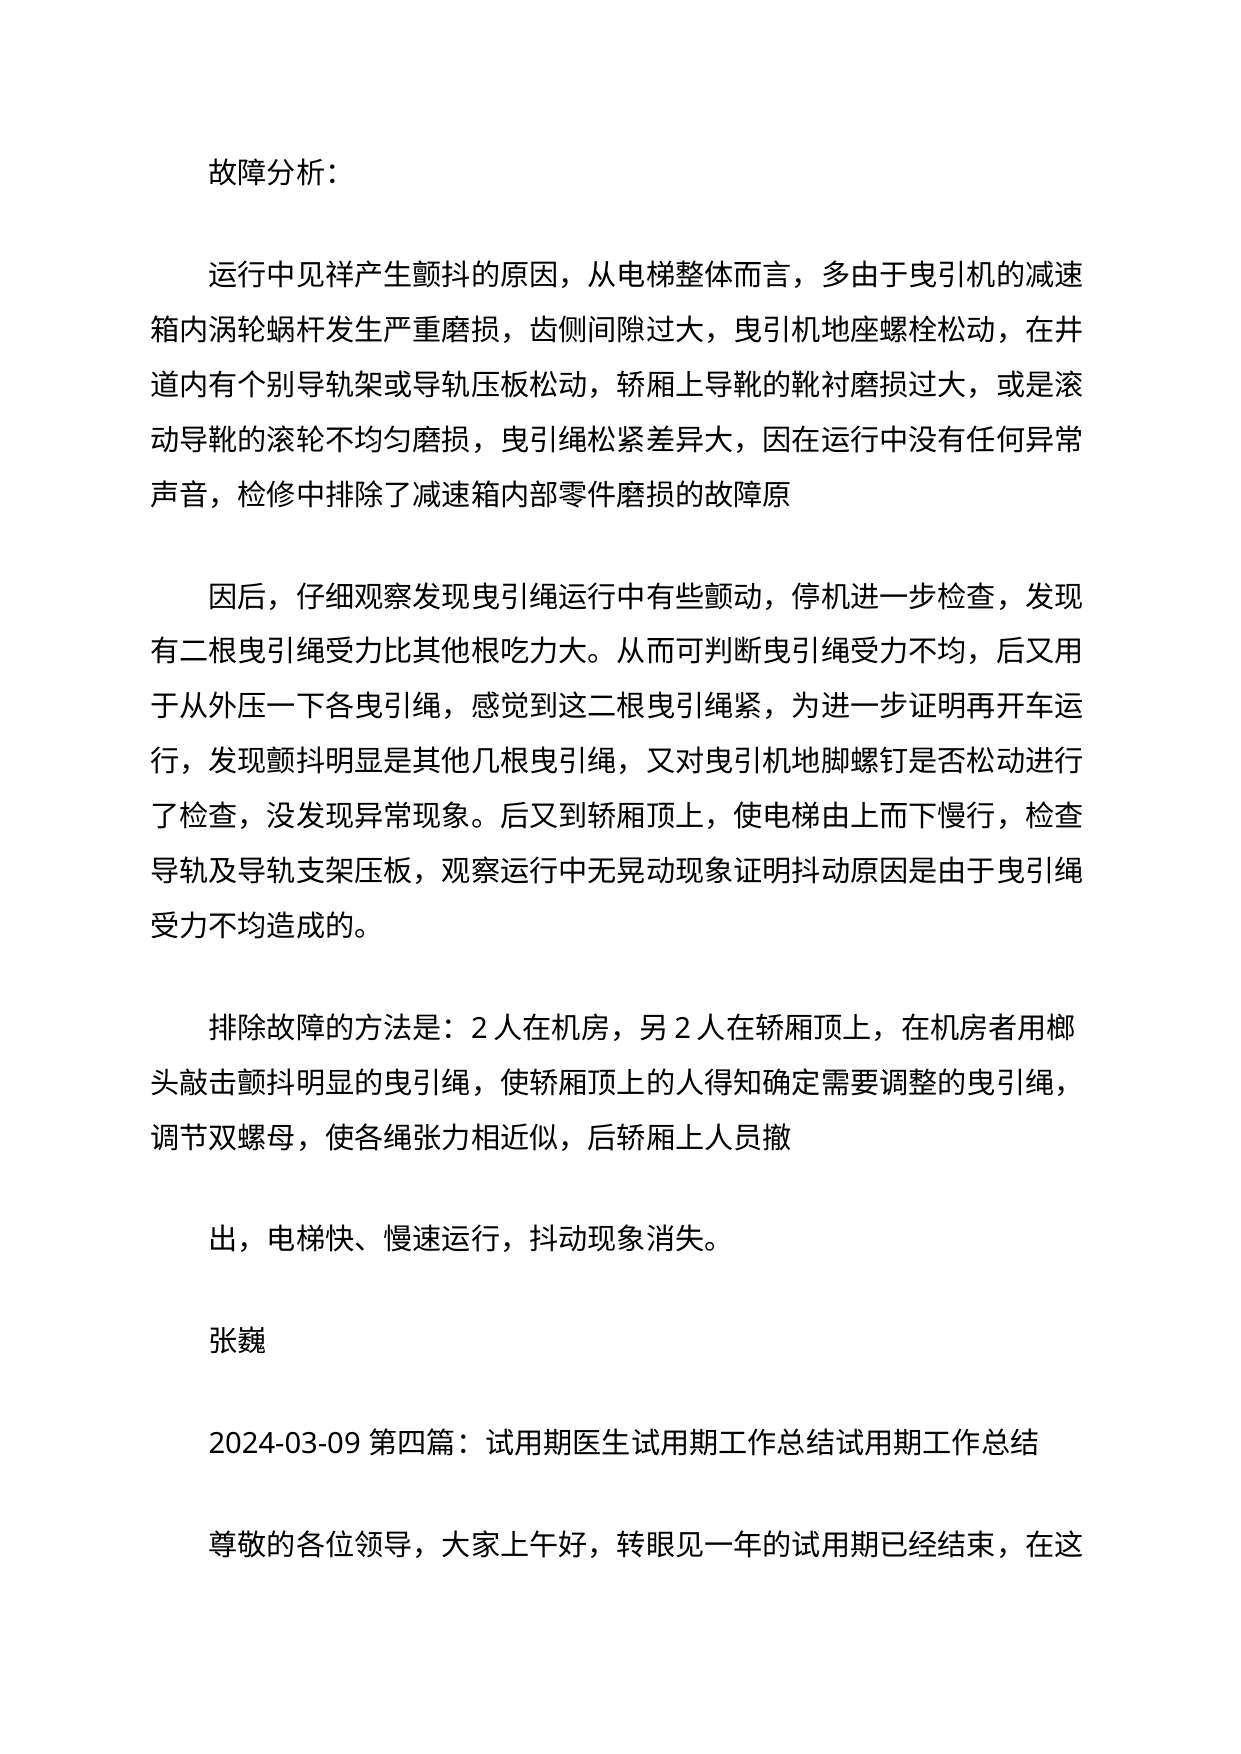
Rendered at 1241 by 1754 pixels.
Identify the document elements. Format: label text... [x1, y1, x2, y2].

text 张巍 [150, 1318, 1090, 1360]
text 排除故障的方法是：2人在机房，另2人在轿厢顶上，在机房者用榔头敲击颤抖明显的曳引绳，使轿厢顶上的人得知确定需要调整的曳引绳，调节双螺母，使各绳张力相近似，后轿厢上人员撤 [150, 1004, 1090, 1156]
text 故障分析： [150, 150, 1090, 192]
text 因后，仔细观察发现曳引绳运行中有些颤动，停机进一步检查，发现有二根曳引绳受力比其他根吃力大。从而可判断曳引绳受力不均，后又用于从外压一下各曳引绳，感觉到这二根曳引绳紧，为进一步证明再开车运行，发现颤抖明显是其他几根曳引绳，又对曳引机地脚螺钉是否松动进行了检查，没发现异常现象。后又到轿厢顶上，使电梯由上而下慢行，检查导轨及导轨支架压板，观察运行中无晃动现象证明抖动原因是由于曳引绳受力不均造成的。 [150, 573, 1090, 945]
text 2024-03-09 第四篇：试用期医生试用期工作总结试用期工作总结 [150, 1419, 1090, 1462]
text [150, 1521, 1090, 1564]
text 运行中见祥产生颤抖的原因，从电梯整体而言，多由于曳引机的减速箱内涡轮蜗杆发生严重磨损，齿侧间隙过大，曳引机地座螺栓松动，在井道内有个别导轨架或导轨压板松动，轿厢上导靴的靴衬磨损过大，或是滚动导靴的滚轮不均匀磨损，曳引绳松紧差异大，因在运行中没有任何异常声音，检修中排除了减速箱内部零件磨损的故障原 [150, 252, 1090, 514]
text 出，电梯快、慢速运行，抖动现象消失。 [150, 1216, 1090, 1258]
